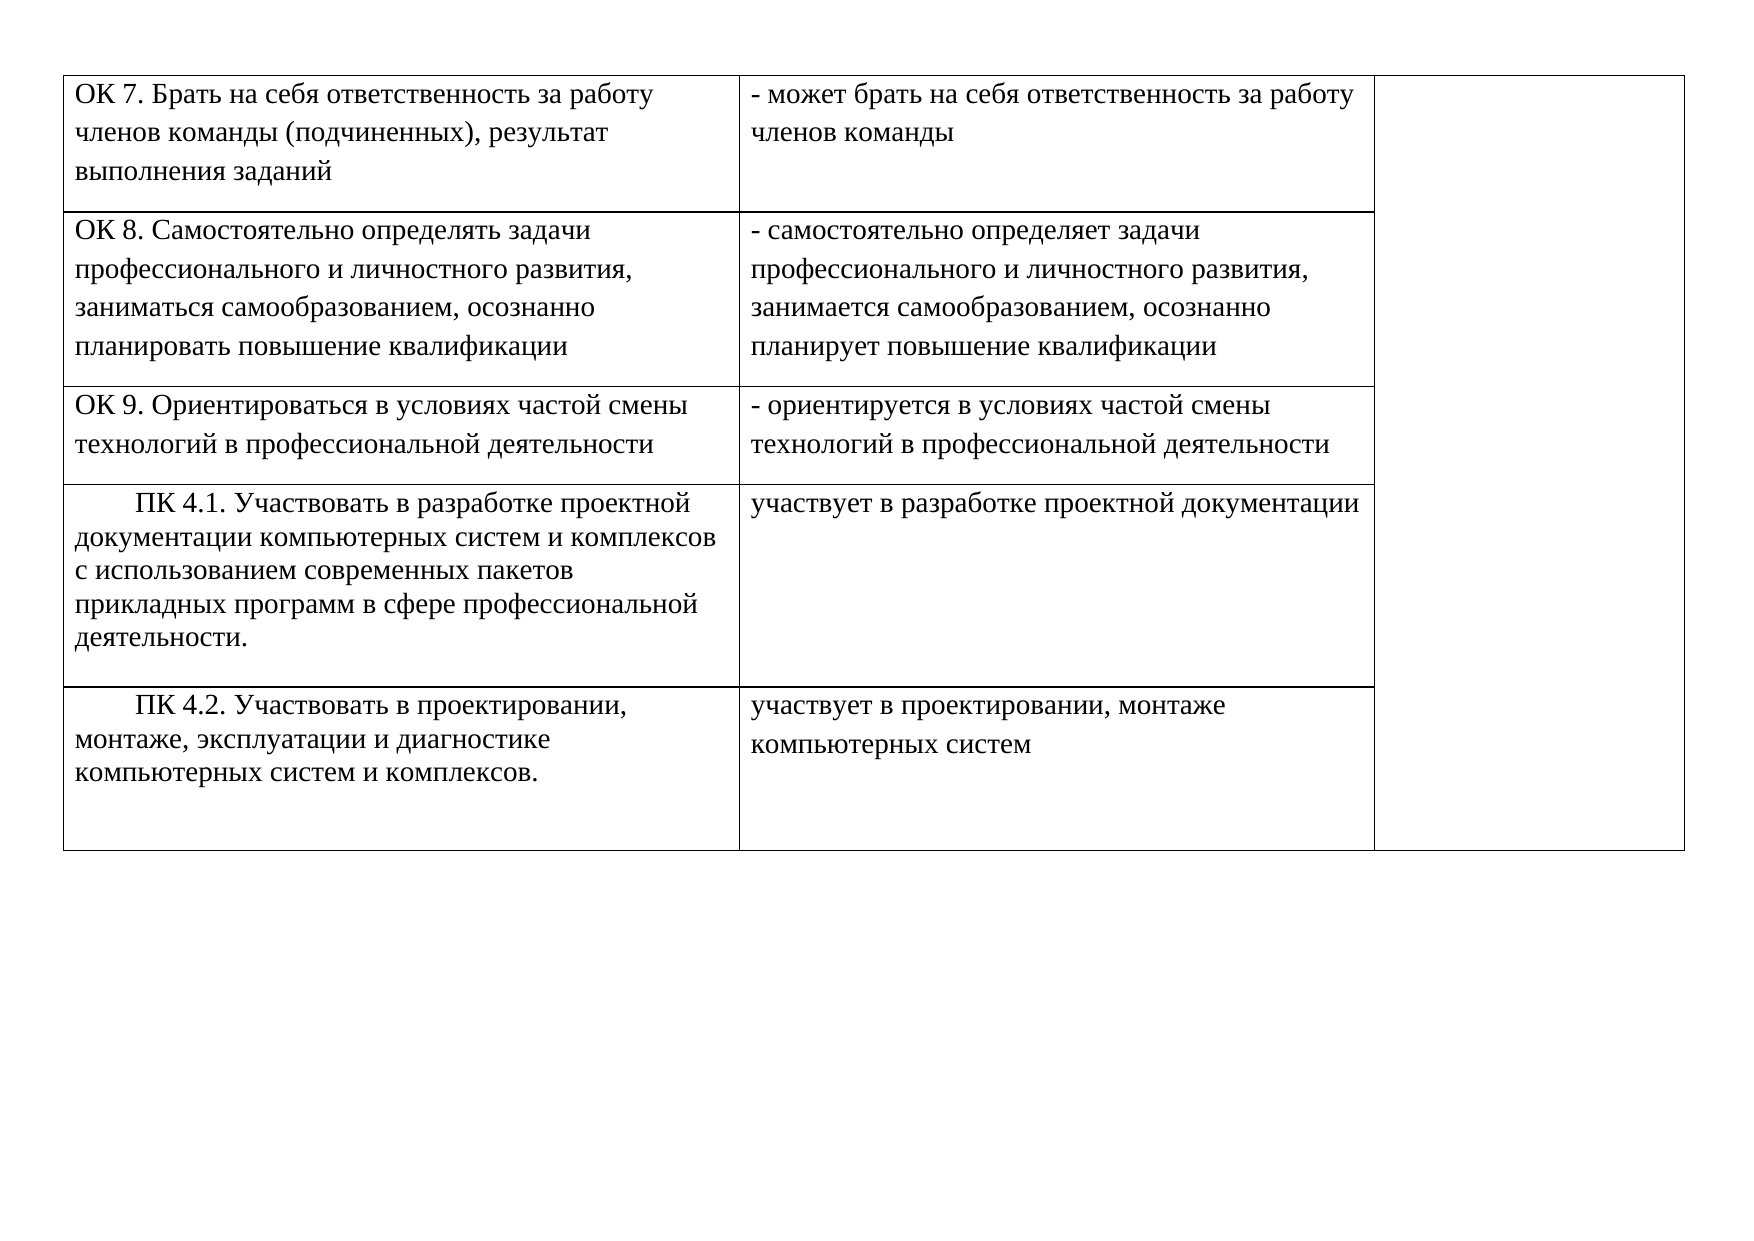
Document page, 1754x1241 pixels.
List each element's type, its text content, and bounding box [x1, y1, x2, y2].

table_cell участвует в разработке проектной документации [740, 485, 1374, 686]
table_cell - может брать на себя ответственность за работу членов команды [740, 76, 1374, 211]
table_cell - ориентируется в условиях частой смены технологий в профессиональной деятельности [740, 387, 1374, 484]
table_cell участвует в проектировании, монтаже компьютерных систем [740, 688, 1374, 850]
table_cell ПК 4.1. Участвовать в разработке проектной документации компьютерных систем и комплексов с использованием современных пакетов прикладных программ в сфере профессиональной деятельности. [64, 485, 739, 686]
table_cell - самостоятельно определяет задачи профессионального и личностного развития, занимается самообразованием, осознанно планирует повышение квалификации [740, 213, 1374, 386]
table_cell ПК 4.2. Участвовать в проектировании, монтаже, эксплуатации и диагностике компьютерных систем и комплексов. [64, 688, 739, 850]
table_cell ОК 9. Ориентироваться в условиях частой смены технологий в профессиональной деятельности [64, 387, 739, 484]
table_cell ОК 7. Брать на себя ответственность за работу членов команды (подчиненных), результат выполнения заданий [64, 76, 739, 211]
table_cell ОК 8. Самостоятельно определять задачи профессионального и личностного развития, заниматься самообразованием, осознанно планировать повышение квалификации [64, 213, 739, 386]
